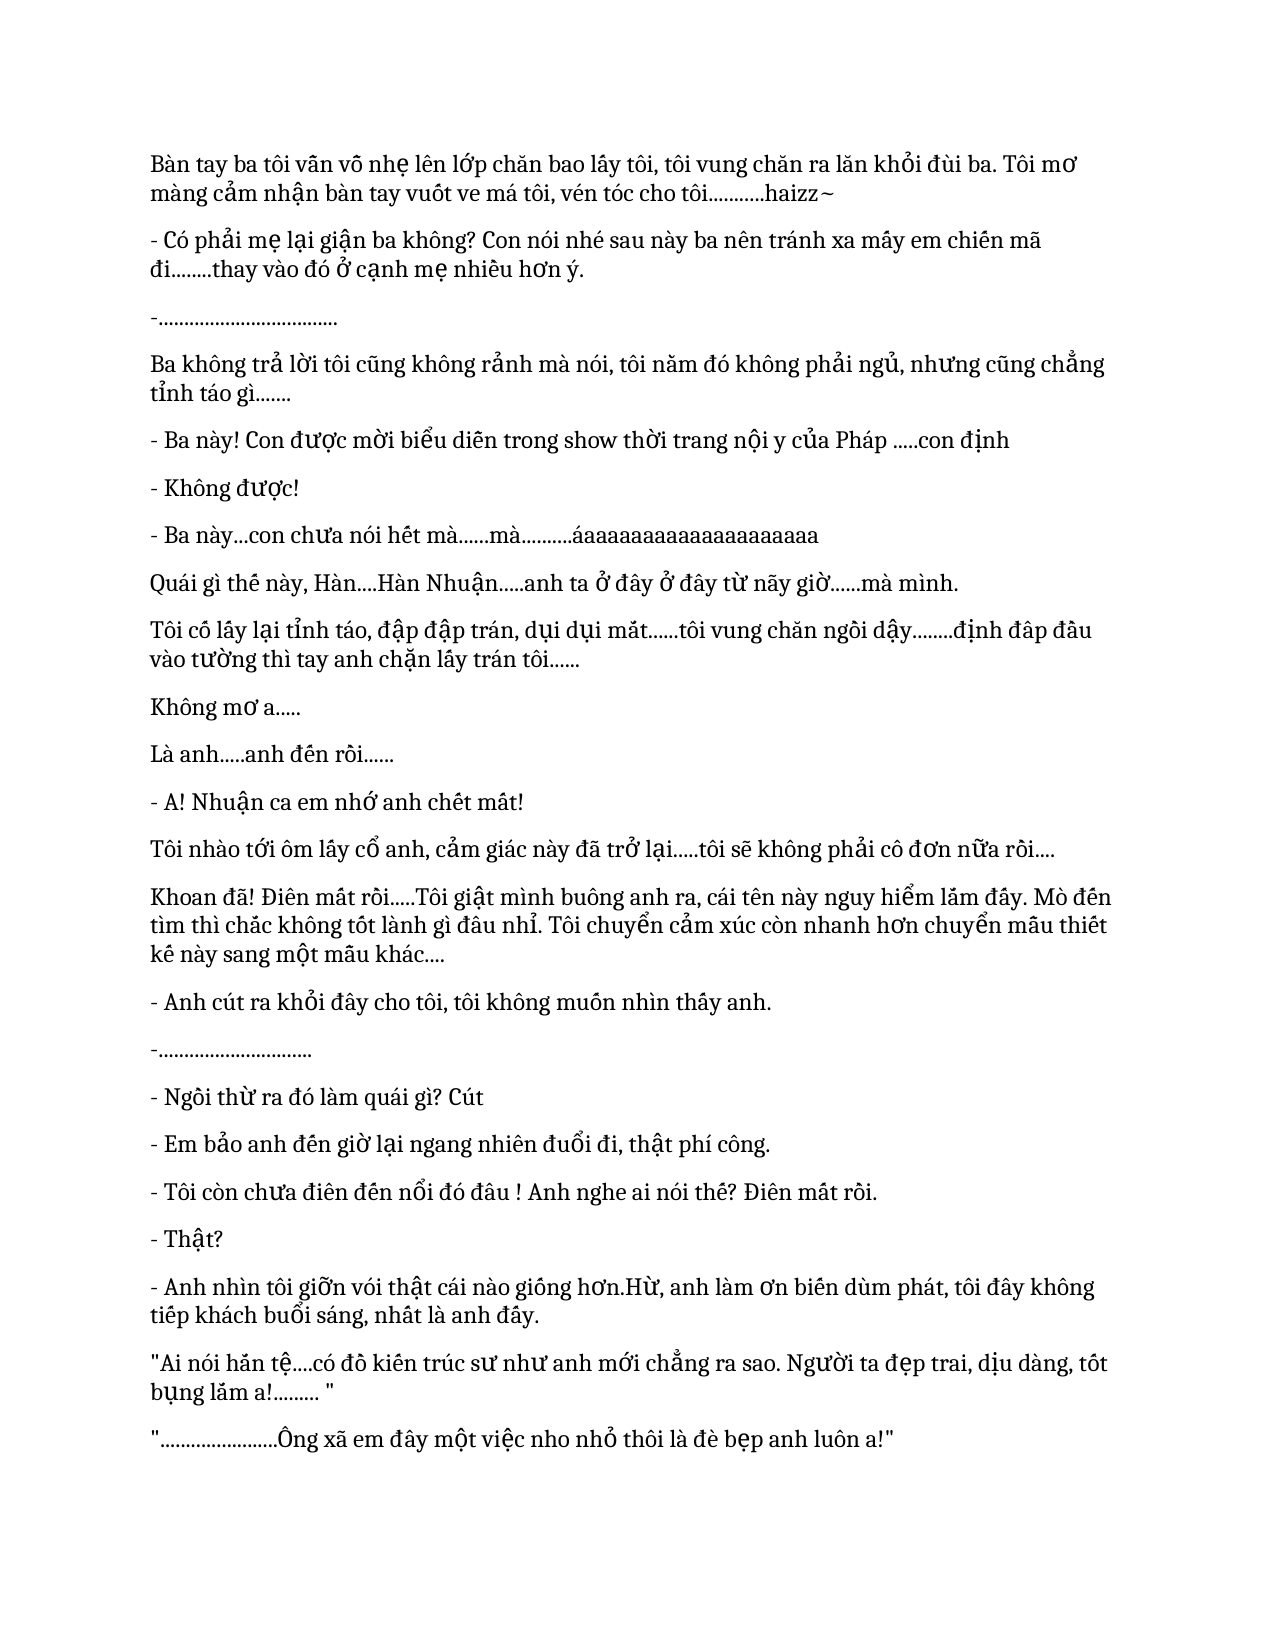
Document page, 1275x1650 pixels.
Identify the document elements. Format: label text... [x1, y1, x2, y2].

text - Ba này...con chưa nói hết mà......mà..........áaaaaaaaaaaaaaaaaaaaa [150, 521, 1125, 550]
text - Thật? [150, 1225, 1125, 1254]
text ".......................Ông xã em đây một việc nho nhỏ thôi là đè bẹp anh luôn a!" [150, 1425, 1125, 1454]
text - Không được! [150, 474, 1125, 502]
text - Anh nhìn tôi giỡn vói thật cái nào giống hơn.Hừ, anh làm ơn biến dùm phát, tôi đây không tiếp khách buổi sáng, nhất là anh đấy. [150, 1272, 1125, 1330]
text Là anh.....anh đến rồi...... [150, 740, 1125, 769]
text Bàn tay ba tôi vẫn vỗ nhẹ lên lớp chăn bao lấy tôi, tôi vung chăn ra lăn khỏi đùi ba. Tôi mơ màng cảm nhận bàn tay vuốt ve má tôi, vén tóc cho tôi...........haizz~ [150, 150, 1125, 207]
text Quái gì thế này, Hàn....Hàn Nhuận.....anh ta ở đây ở đây từ nãy giờ......mà mình. [150, 569, 1125, 597]
text - Em bảo anh đến giờ lại ngang nhiên đuổi đi, thật phí công. [150, 1130, 1125, 1159]
text Khoan đã! Điên mất rồi.....Tôi giật mình buông anh ra, cái tên này nguy hiểm lắm đấy. Mò đến tìm thì chắc không tốt lành gì đâu nhỉ. Tôi chuyển cảm xúc còn nhanh hơn chuyển mẫu thiết kế này sang một mẫu khác.... [150, 882, 1125, 969]
text - Có phải mẹ lại giận ba không? Con nói nhé sau này ba nên tránh xa mấy em chiến mã đi........thay vào đó ở cạnh mẹ nhiều hơn ý. [150, 226, 1125, 284]
text Tôi nhào tới ôm lấy cổ anh, cảm giác này đã trở lại.....tôi sẽ không phải cô đơn nữa rồi.... [150, 835, 1125, 864]
text - Ba này! Con được mời biểu diễn trong show thời trang nội y của Pháp .....con định [150, 426, 1125, 455]
text - Tôi còn chưa điên đến nổi đó đâu ! Anh nghe ai nói thế? Điên mất rồi. [150, 1177, 1125, 1206]
text - Anh cút ra khỏi đây cho tôi, tôi không muốn nhìn thấy anh. [150, 987, 1125, 1016]
text - A! Nhuận ca em nhớ anh chết mất! [150, 787, 1125, 816]
text "Ai nói hắn tệ....có đồ kiến trúc sư như anh mới chẳng ra sao. Người ta đẹp trai, dịu dàng, tốt bụng lắm a!......... " [150, 1349, 1125, 1406]
text - Ngồi thừ ra đó làm quái gì? Cút [150, 1082, 1125, 1111]
text Tôi cố lấy lại tỉnh táo, đập đập trán, dụi dụi mắt......tôi vung chăn ngồi dậy........định đâp đầu vào tường thì tay anh chặn lấy trán tôi...... [150, 616, 1125, 674]
text Không mơ a..... [150, 692, 1125, 721]
text -.............................. [150, 1035, 1125, 1064]
text Ba không trả lời tôi cũng không rảnh mà nói, tôi nằm đó không phải ngủ, nhưng cũng chẳng tỉnh táo gì....... [150, 350, 1125, 407]
text -................................... [150, 302, 1125, 331]
